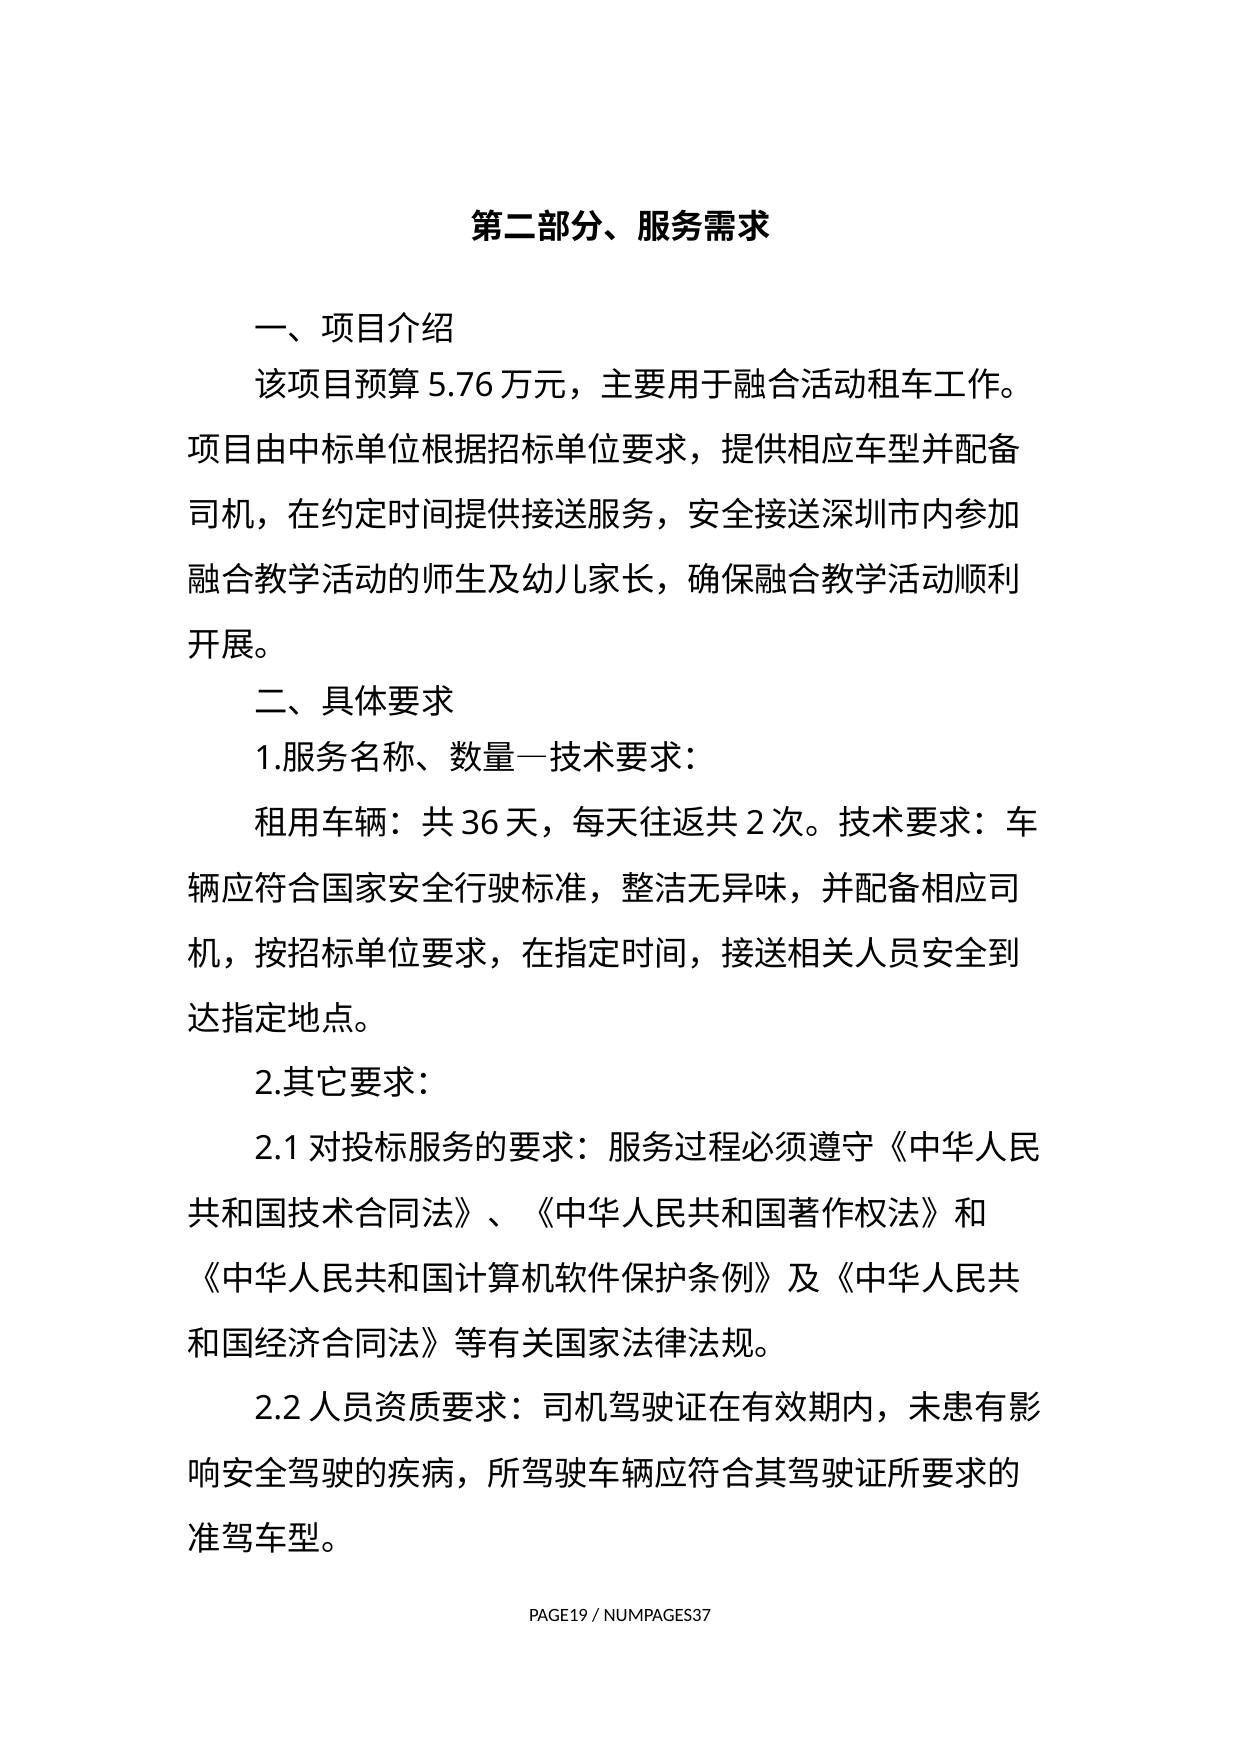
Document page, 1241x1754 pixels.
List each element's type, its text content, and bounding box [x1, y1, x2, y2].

text 租用车辆：共36天，每天往返共2次。技术要求：车辆应符合国家安全行驶标准，整洁无异味，并配备相应司机，按招标单位要求，在指定时间，接送相关人员安全到达指定地点。 [187, 788, 1053, 1048]
text 2.其它要求： [187, 1048, 1053, 1113]
text 二、具体要求 [187, 675, 1053, 723]
text 1.服务名称、数量—技术要求： [187, 723, 1053, 788]
text 2.2人员资质要求：司机驾驶证在有效期内，未患有影响安全驾驶的疾病，所驾驶车辆应符合其驾驶证所要求的准驾车型。 [187, 1373, 1053, 1568]
text 2.1对投标服务的要求：服务过程必须遵守《中华人民共和国技术合同法》、《中华人民共和国著作权法》和《中华人民共和国计算机软件保护条例》及《中华人民共和国经济合同法》等有关国家法律法规。 [187, 1113, 1053, 1373]
text 一、项目介绍 [187, 301, 1053, 350]
text 该项目预算5.76万元，主要用于融合活动租车工作。项目由中标单位根据招标单位要求，提供相应车型并配备司机，在约定时间提供接送服务，安全接送深圳市内参加融合教学活动的师生及幼儿家长，确保融合教学活动顺利开展。 [187, 350, 1053, 675]
text 第二部分、服务需求 [187, 191, 1053, 256]
